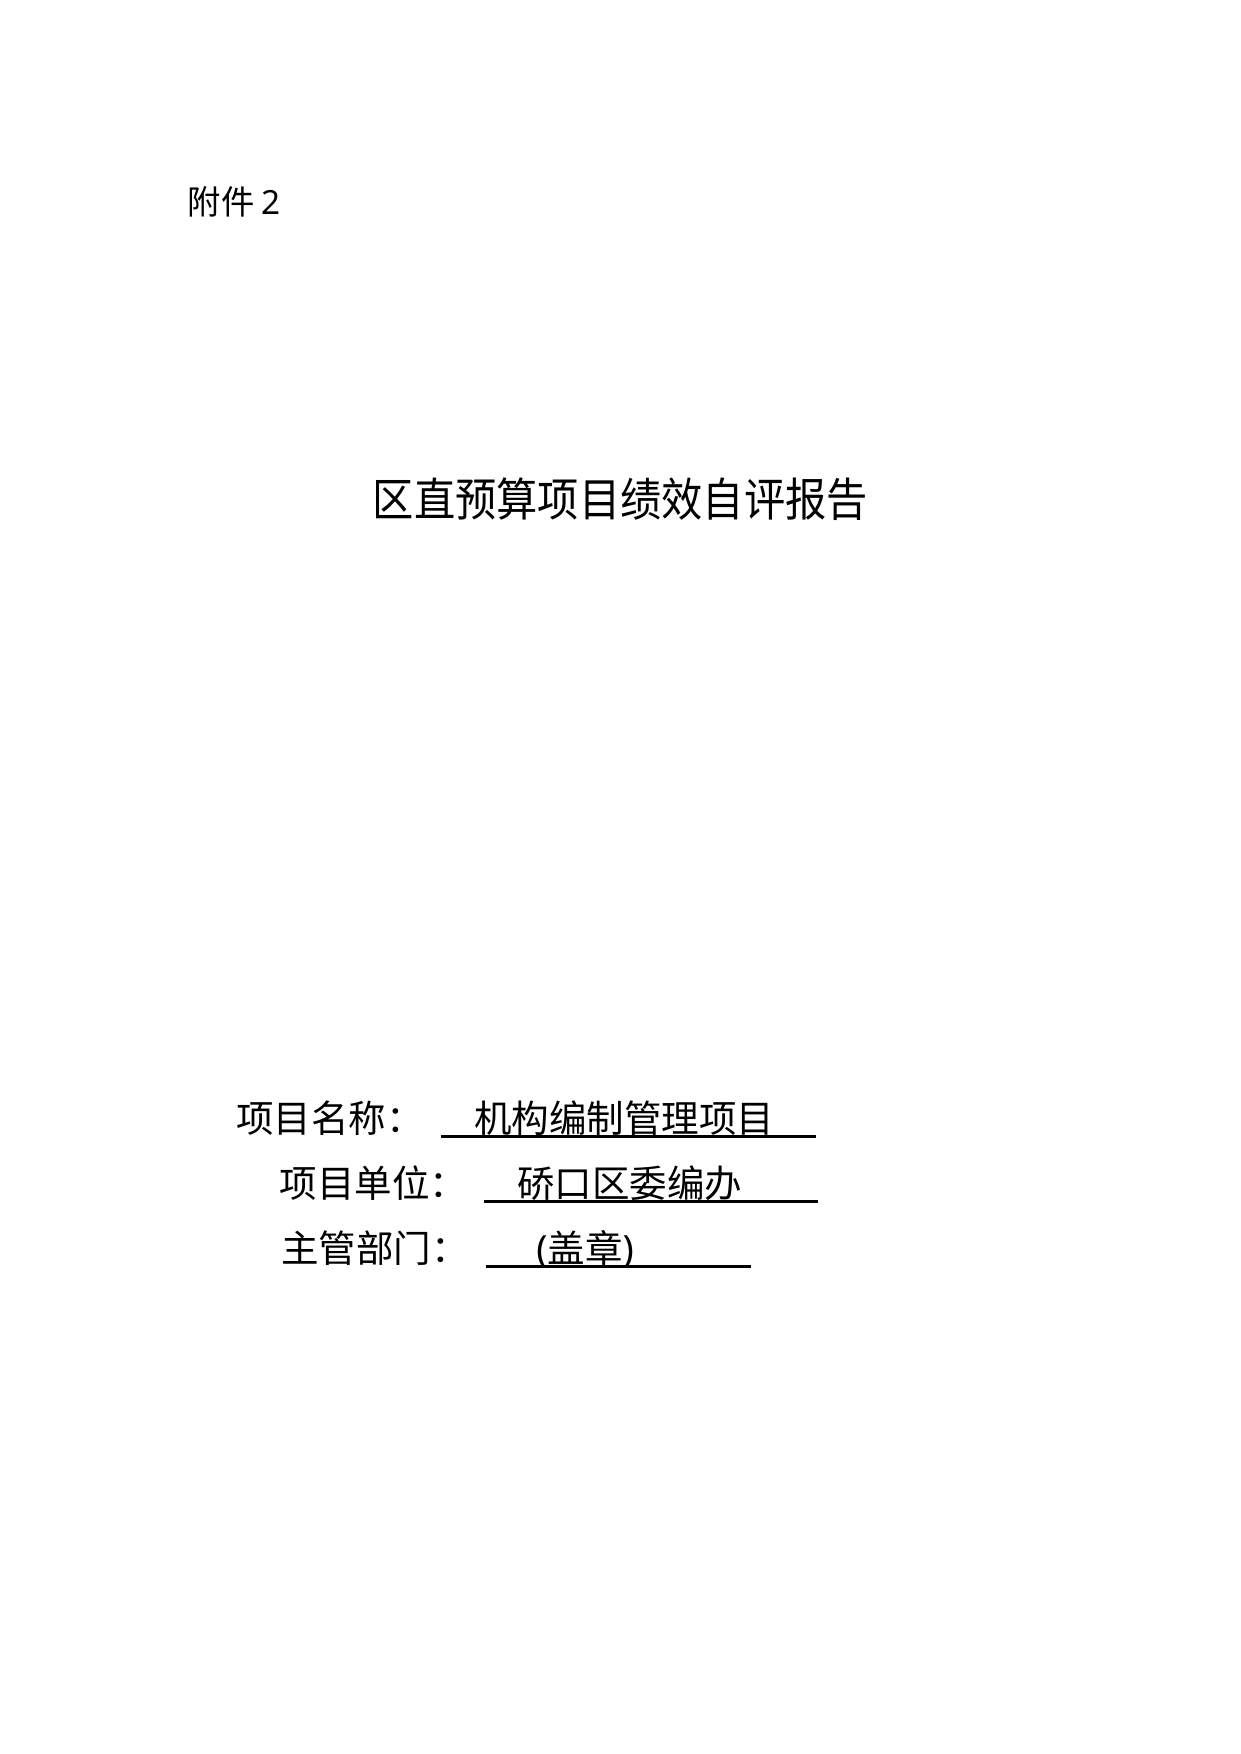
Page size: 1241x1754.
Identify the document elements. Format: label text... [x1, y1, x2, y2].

subtitle 区直预算项目绩效自评报告 [187, 448, 1053, 702]
text 项目单位： 硚口区委编办 [187, 1148, 1053, 1213]
text 主管部门： (盖章) [187, 1213, 1053, 1278]
text 附件2 [187, 162, 1050, 224]
text 项目名称： 机构编制管理项目 [187, 1083, 1053, 1148]
